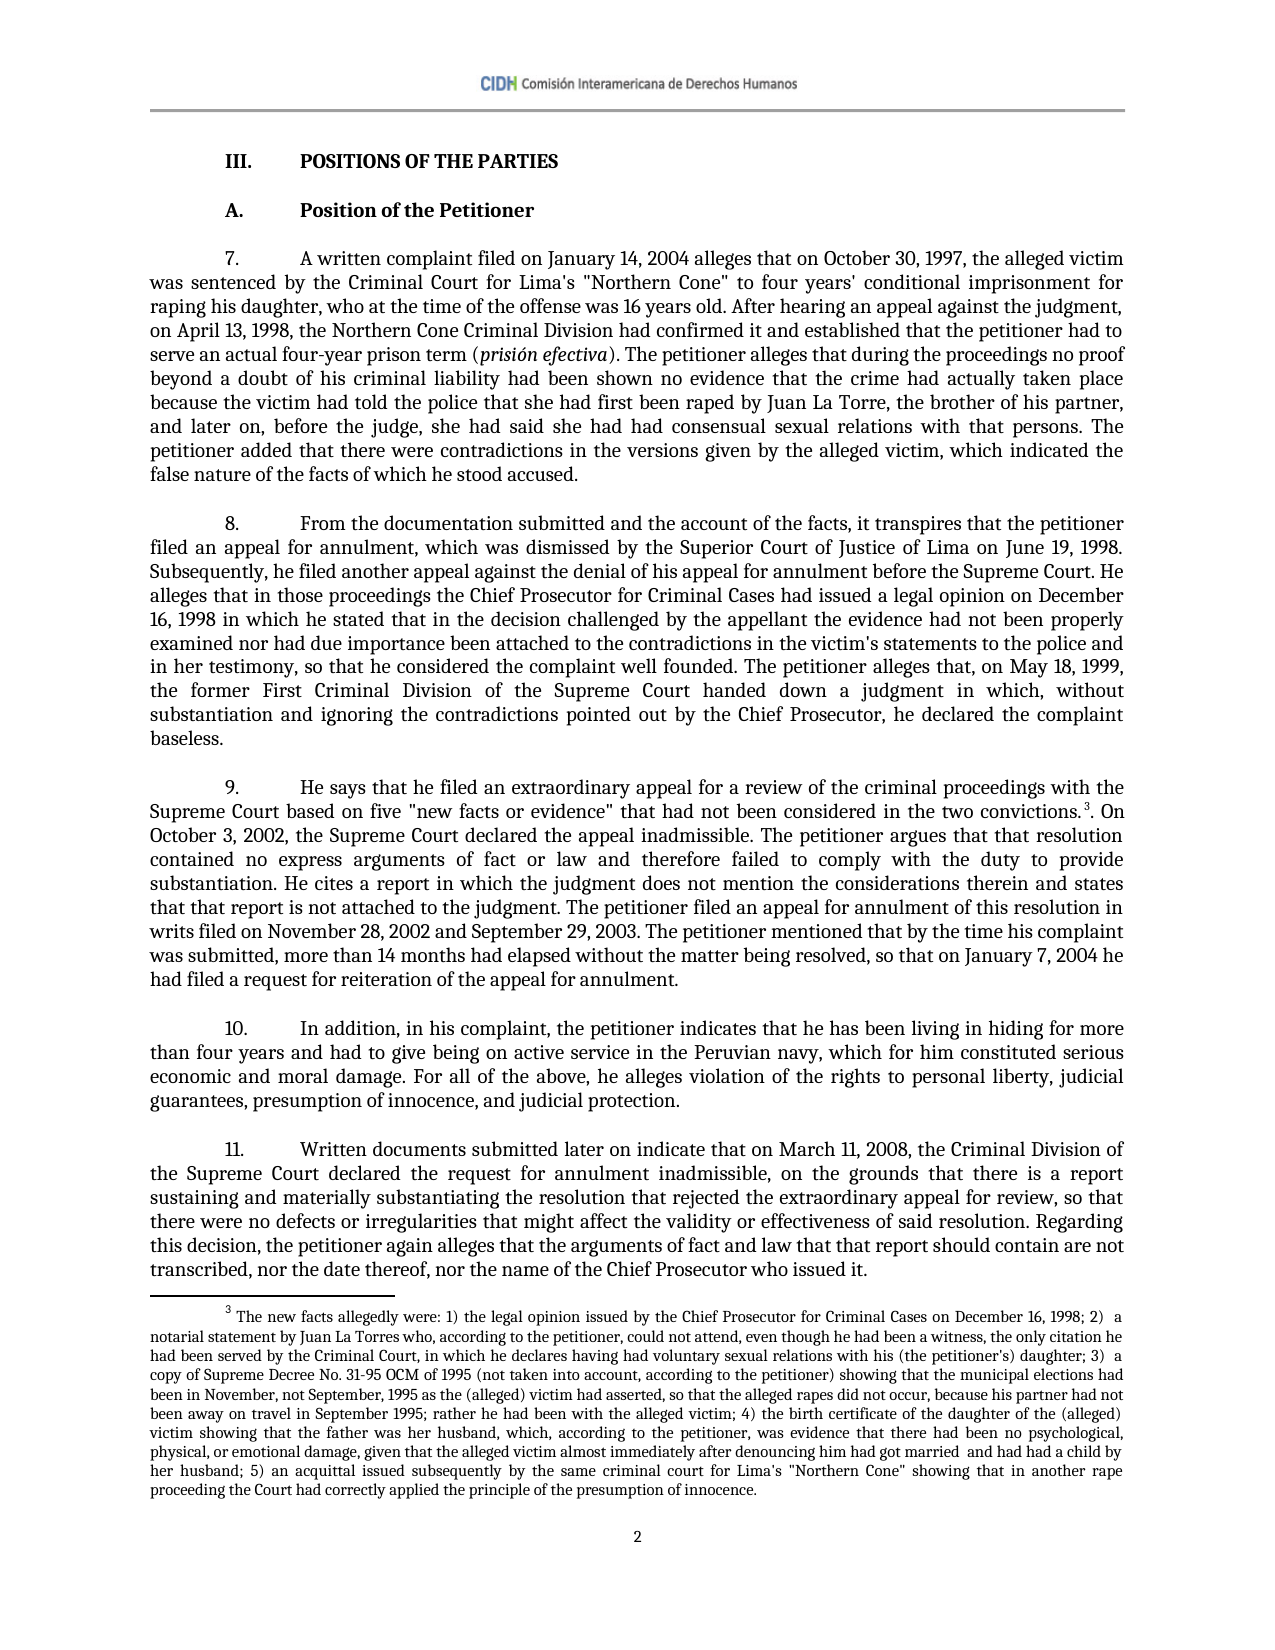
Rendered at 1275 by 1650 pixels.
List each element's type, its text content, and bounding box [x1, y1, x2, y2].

list From the documentation submitted and the account of the facts, it transpires that the petitioner filed an appeal for annulment, which was dismissed by the Superior Court of Justice of Lima on June 19, 1998. Subsequently, he filed another appeal against the denial of his appeal for annulment before the Supreme Court. He alleges that in those proceedings the Chief Prosecutor for Criminal Cases had issued a legal opinion on December 16, 1998 in which he stated that in the decision challenged by the appellant the evidence had not been properly examined nor had due importance been attached to the contradictions in the victim's statements to the police and in her testimony, so that he considered the complaint well founded. The petitioner alleges that, on May 18, 1999, the former First Criminal Division of the Supreme Court handed down a judgment in which, without substantiation and ignoring the contradictions pointed out by the Chief Prosecutor, he declared the complaint baseless. [150, 511, 1125, 751]
list Position of the Petitioner [225, 199, 1125, 223]
list A written complaint filed on January 14, 2004 alleges that on October 30, 1997, the alleged victim was sentenced by the Criminal Court for Lima's "Northern Cone" to four years' conditional imprisonment for raping his daughter, who at the time of the offense was 16 years old. After hearing an appeal against the judgment, on April 13, 1998, the Northern Cone Criminal Division had confirmed it and established that the petitioner had to serve an actual four-year prison term (prisión efectiva). The petitioner alleges that during the proceedings no proof beyond a doubt of his criminal liability had been shown no evidence that the crime had actually taken place because the victim had told the police that she had first been raped by Juan La Torre, the brother of his partner, and later on, before the judge, she had said she had had consensual sexual relations with that persons. The petitioner added that there were contradictions in the versions given by the alleged victim, which indicated the false nature of the facts of which he stood accused. [150, 247, 1125, 486]
picture [475, 75, 800, 93]
list He says that he filed an extraordinary appeal for a review of the criminal proceedings with the Supreme Court based on five "new facts or evidence" that had not been considered in the two convictions.. On October 3, 2002, the Supreme Court declared the appeal inadmissible. The petitioner argues that that resolution contained no express arguments of fact or law and therefore failed to comply with the duty to provide substantiation. He cites a report in which the judgment does not mention the considerations therein and states that that report is not attached to the judgment. The petitioner filed an appeal for annulment of this resolution in writs filed on November 28, 2002 and September 29, 2003. The petitioner mentioned that by the time his complaint was submitted, more than 14 months had elapsed without the matter being resolved, so that on January 7, 2004 he had filed a request for reiteration of the appeal for annulment. [150, 776, 1125, 992]
list In addition, in his complaint, the petitioner indicates that he has been living in hiding for more than four years and had to give being on active service in the Peruvian navy, which for him constituted serious economic and moral damage. For all of the above, he alleges violation of the rights to personal liberty, judicial guarantees, presumption of innocence, and judicial protection. [150, 1017, 1125, 1112]
list Written documents submitted later on indicate that on March 11, 2008, the Criminal Division of the Supreme Court declared the request for annulment inadmissible, on the grounds that there is a report sustaining and materially substantiating the resolution that rejected the extraordinary appeal for review, so that there were no defects or irregularities that might affect the validity or effectiveness of said resolution. Regarding this decision, the petitioner again alleges that the arguments of fact and law that that report should contain are not transcribed, nor the date thereof, nor the name of the Chief Prosecutor who issued it. [150, 1137, 1125, 1281]
text III. POSITIONS OF THE PARTIES [150, 150, 1125, 174]
